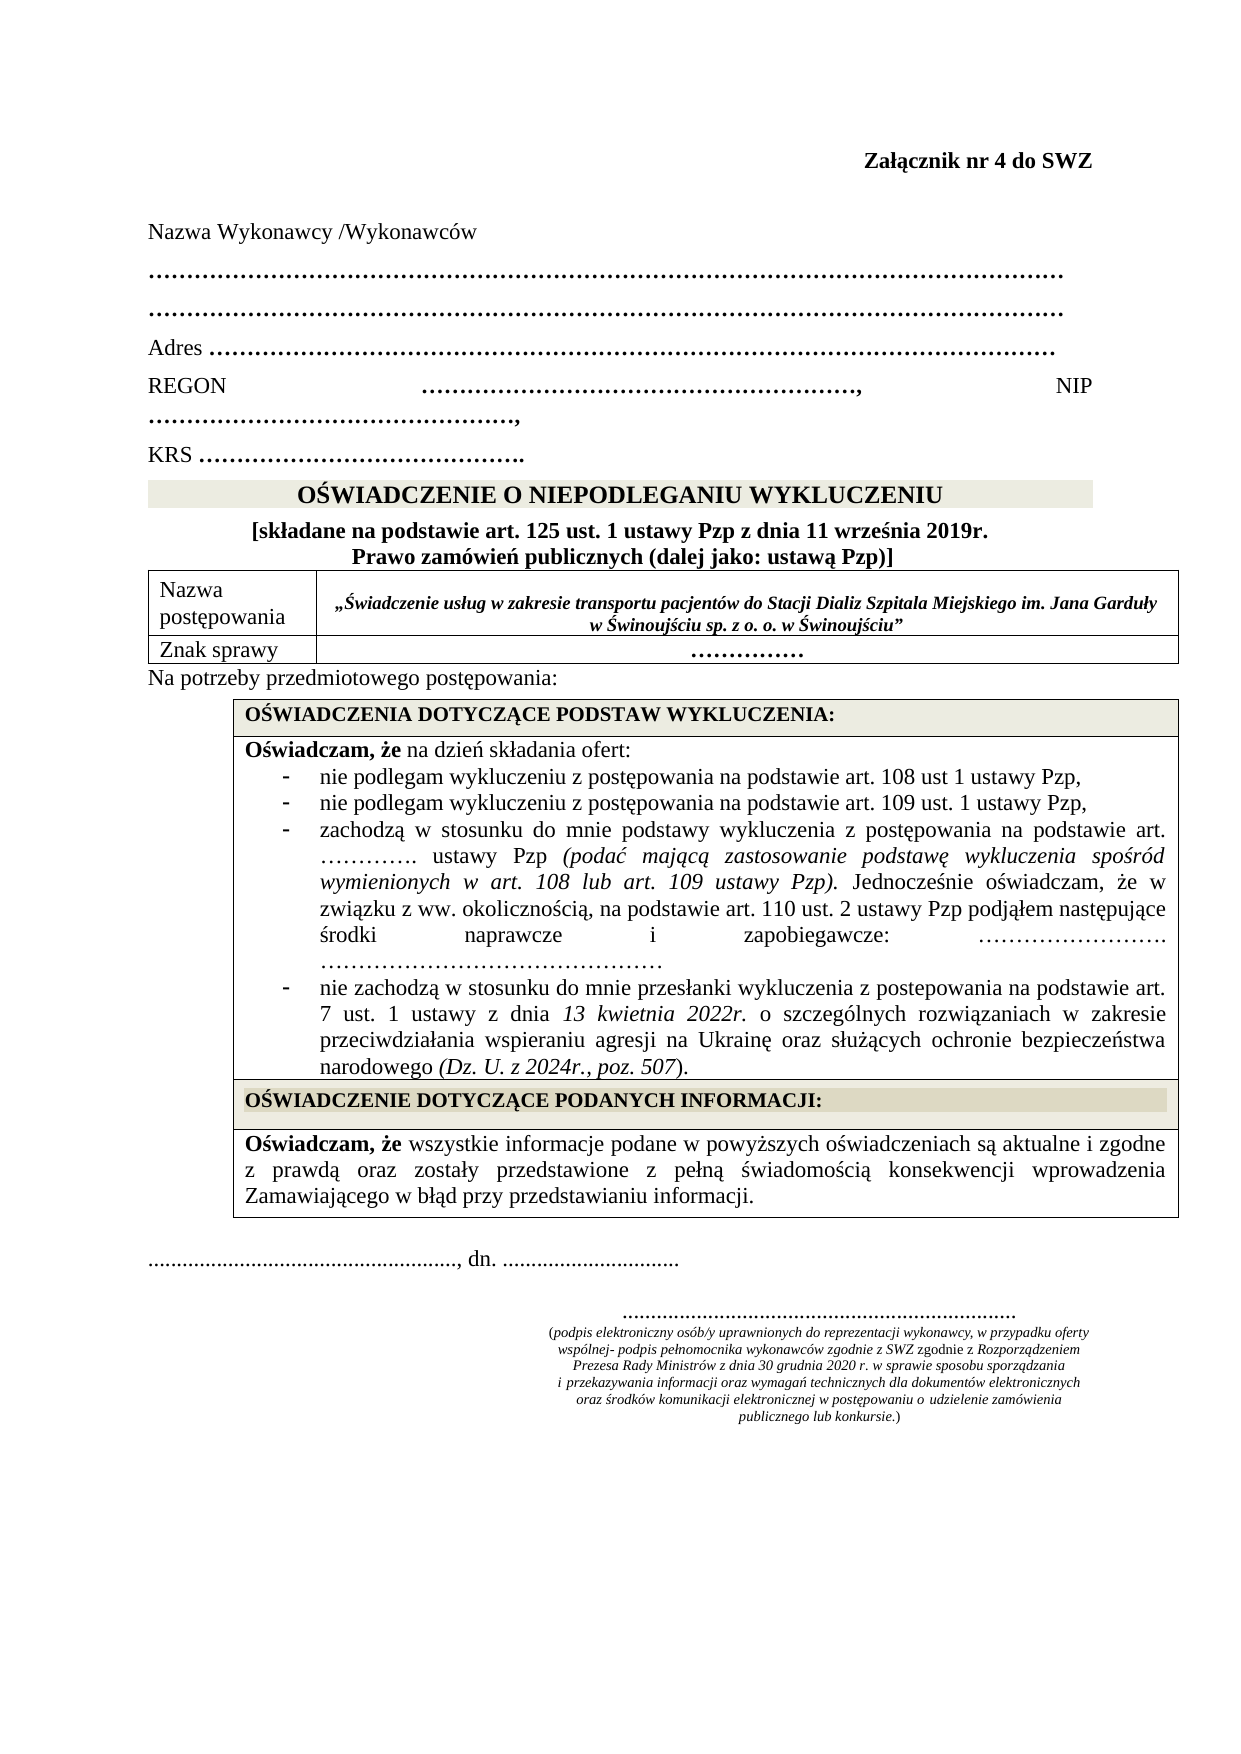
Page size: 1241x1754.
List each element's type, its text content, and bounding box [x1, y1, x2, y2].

text Załącznik nr 4 do SWZ [723, 148, 1093, 174]
text OŚWIADCZENIE O NIEPODLEGANIU WYKLUCZENIU [148, 480, 1093, 508]
text Nazwa Wykonawcy /Wykonawców [148, 218, 1093, 244]
table_cell …………… [317, 636, 1178, 663]
table_header Nazwa postępowania [149, 571, 316, 635]
text Na potrzeby przedmiotowego postępowania: [148, 664, 1093, 691]
text Adres ………………………………………………………………………………………………… [148, 334, 1093, 360]
text KRS ……………………………………. [148, 441, 1093, 467]
table_cell Oświadczam, że na dzień składania ofert: nie podlegam wykluczeniu z postępowania na podstawie art. 108 ust 1 ustawy Pzp, nie podlegam wykluczeniu z postępowania na podstawie art. 109 ust. 1 ustawy Pzp, zachodzą w stosunku do mnie podstawy wykluczenia z postępowania na podstawie art. …………. ustawy Pzp (podać mającą zastosowanie podstawę wykluczenia spośród wymienionych w art. 108 lub art. 109 ustawy Pzp). Jednocześnie oświadczam, że w związku z ww. okolicznością, na podstawie art. 110 ust. 2 ustawy Pzp podjąłem następujące środki naprawcze i zapobiegawcze: …………………….……………………………………… nie zachodzą w stosunku do mnie przesłanki wykluczenia z postepowania na podstawie art. 7 ust. 1 ustawy z dnia 13 kwietnia 2022r. o szczególnych rozwiązaniach w zakresie przeciwdziałania wspieraniu agresji na Ukrainę oraz służących ochronie bezpieczeństwa narodowego (Dz. U. z 2024r., poz. 507). [234, 737, 1178, 1079]
table_header OŚWIADCZENIA DOTYCZĄCE PODSTAW WYKLUCZENIA: [234, 700, 1178, 736]
text ………………………………………………………………………………………………………… [148, 295, 1093, 322]
text [składane na podstawie art. 125 ust. 1 ustawy Pzp z dnia 11 września 2019r. [148, 517, 1093, 543]
text ………………………………………………………………………………………………………… [148, 257, 1093, 283]
text Prawo zamówień publicznych (dalej jako: ustawą Pzp)] [148, 543, 1093, 569]
text ......................................................, dn. ............................... [148, 1244, 1093, 1271]
text REGON …………………………………………………, NIP …………………………………………, [148, 372, 1093, 429]
table_cell Oświadczam, że wszystkie informacje podane w powyższych oświadczeniach są aktualne i zgodne z prawdą oraz zostały przedstawione z pełną świadomością konsekwencji wprowadzenia Zamawiającego w błąd przy przedstawianiu informacji. [234, 1130, 1178, 1217]
text (podpis elektroniczny osób/y uprawnionych do reprezentacji wykonawcy, w przypadku oferty wspólnej- podpis pełnomocnika wykonawców zgodnie z SWZ zgodnie z Rozporządzeniem Prezesa Rady Ministrów z dnia 30 grudnia 2020 r. w sprawie sposobu sporządzania i przekazywania informacji oraz wymagań technicznych dla dokumentów elektronicznych oraz środków komunikacji elektronicznej w postępowaniu o udzielenie zamówienia publicznego lub konkursie.) [546, 1324, 1093, 1424]
table_header „Świadczenie usług w zakresie transportu pacjentów do Stacji Dializ Szpitala Miejskiego im. Jana Garduły w Świnoujściu sp. z o. o. w Świnoujściu” [317, 571, 1178, 635]
table_cell OŚWIADCZENIE DOTYCZĄCE PODANYCH INFORMACJI: [234, 1080, 1178, 1129]
table_cell Znak sprawy [149, 636, 316, 663]
text ..................................................................... [546, 1297, 1093, 1324]
